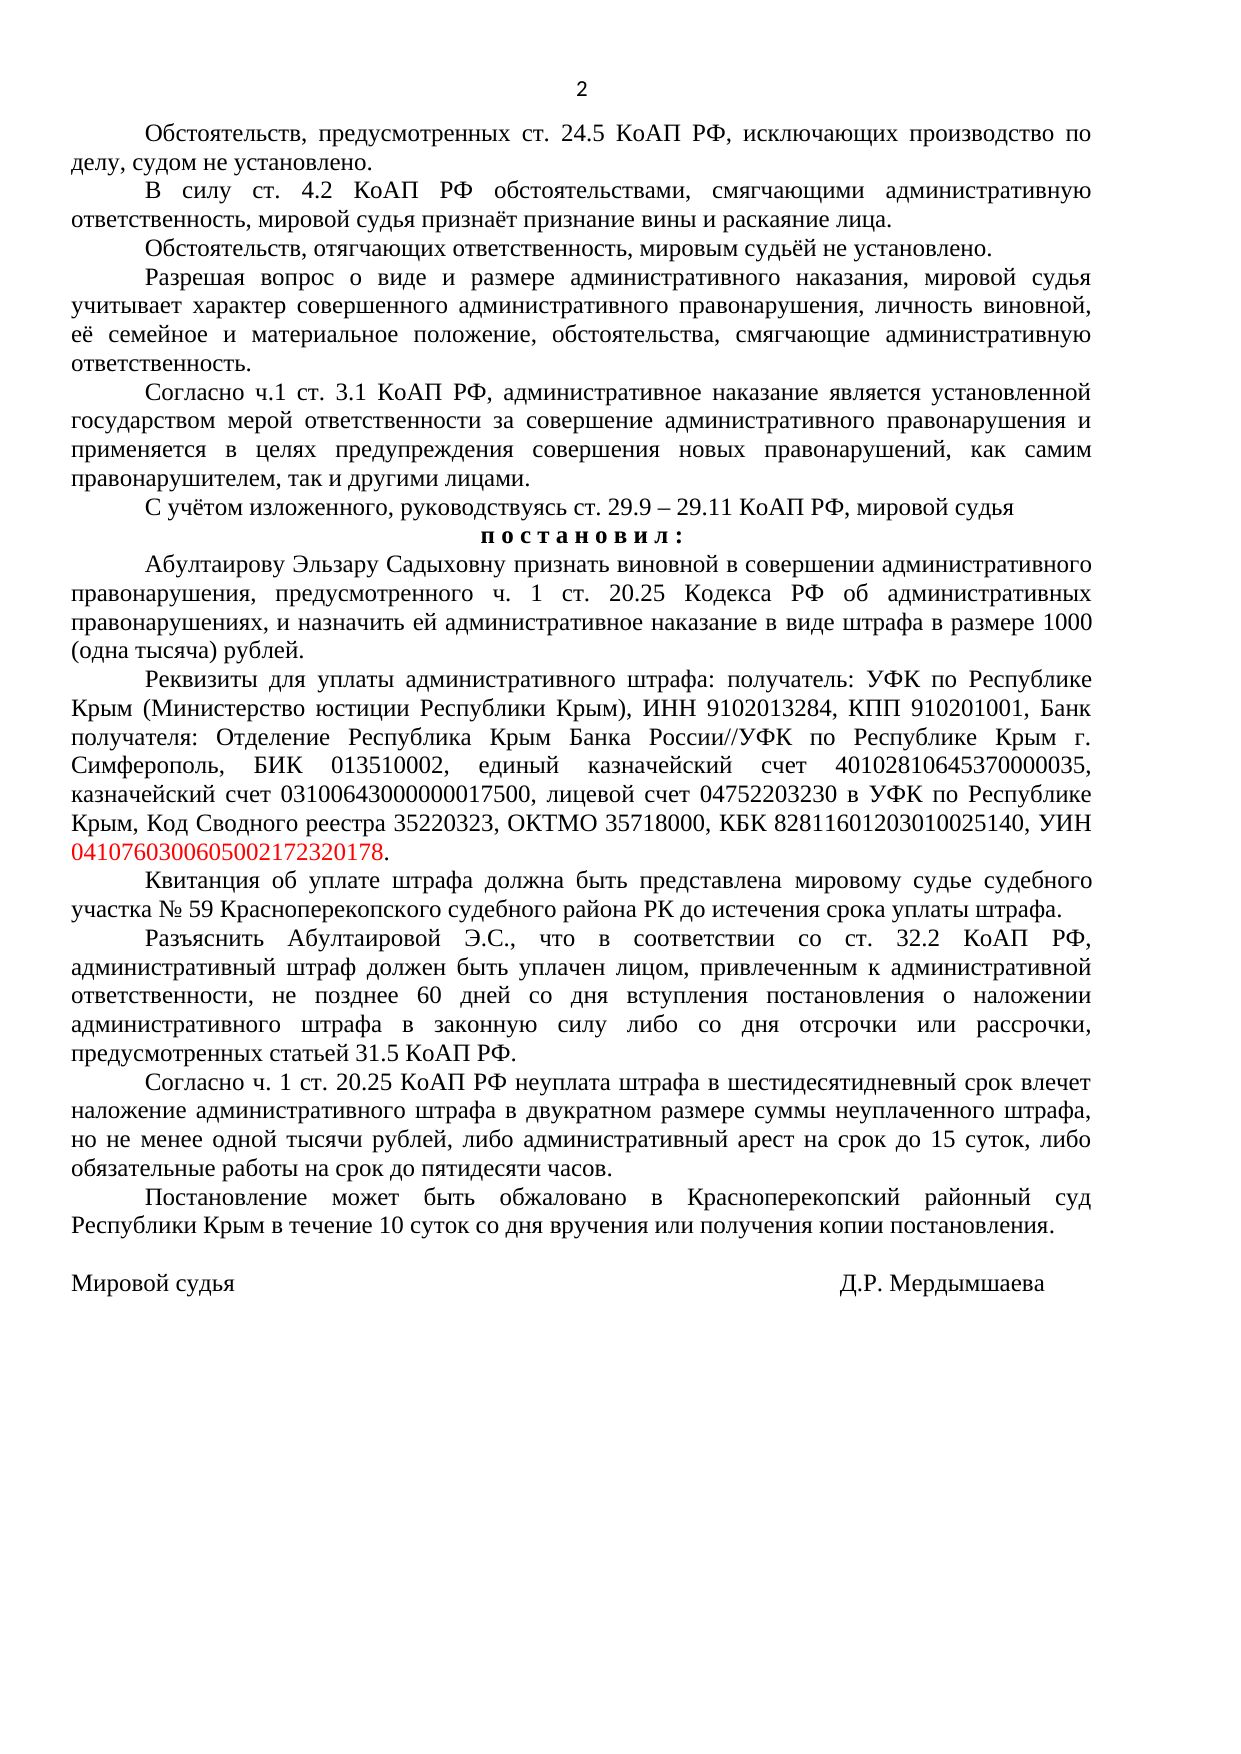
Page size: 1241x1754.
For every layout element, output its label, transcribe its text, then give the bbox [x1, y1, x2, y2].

text Согласно ч.1 ст. 3.1 КоАП РФ, административное наказание является установленной государством мерой ответственности за совершение административного правонарушения и применяется в целях предупреждения совершения новых правонарушений, как самим правонарушителем, так и другими лицами. [71, 377, 1092, 492]
text Квитанция об уплате штрафа должна быть представлена мировому судье судебного участка № 59 Красноперекопского судебного района РК до истечения срока уплаты штрафа. [71, 866, 1092, 923]
text Постановление может быть обжаловано в Красноперекопский районный суд Республики Крым в течение 10 суток со дня вручения или получения копии постановления. [71, 1182, 1092, 1239]
text Обстоятельств, отягчающих ответственность, мировым судьёй не установлено. [71, 233, 1092, 262]
text Мировой судья (подпись) Д.Р. Мердымшаева [71, 1268, 1092, 1297]
text С учётом изложенного, руководствуясь ст. 29.9 – 29.11 КоАП РФ, мировой судья [71, 492, 1092, 521]
text Абултаирову Эльзару Садыховну признать виновной в совершении административного правонарушения, предусмотренного ч. 1 ст. 20.25 Кодекса РФ об административных правонарушениях, и назначить ей административное наказание в виде штрафа в размере 1000 (одна тысяча) рублей. [71, 549, 1092, 664]
text Разъяснить Абултаировой Э.С., что в соответствии со ст. 32.2 КоАП РФ, административный штраф должен быть уплачен лицом, привлеченным к административной ответственности, не позднее 60 дней со дня вступления постановления о наложении административного штрафа в законную силу либо со дня отсрочки или рассрочки, предусмотренных статьей 31.5 КоАП РФ. [71, 923, 1092, 1067]
text Разрешая вопрос о виде и размере административного наказания, мировой судья учитывает характер совершенного административного правонарушения, личность виновной, её семейное и материальное положение, обстоятельства, смягчающие административную ответственность. [71, 262, 1092, 377]
text Реквизиты для уплаты административного штрафа: получатель: УФК по Республике Крым (Министерство юстиции Республики Крым), ИНН 9102013284, КПП 910201001, Банк получателя: Отделение Республика Крым Банка России//УФК по Республике Крым г. Симферополь, БИК 013510002, единый казначейский счет 40102810645370000035, казначейский счет 03100643000000017500, лицевой счет 04752203230 в УФК по Республике Крым, Код Сводного реестра 35220323, ОКТМО 35718000, КБК 82811601203010025140, УИН 0410760300605002172320178. [71, 664, 1092, 866]
text Обстоятельств, предусмотренных ст. 24.5 КоАП РФ, исключающих производство по делу, судом не установлено. [71, 118, 1092, 176]
text В силу ст. 4.2 КоАП РФ обстоятельствами, смягчающими административную ответственность, мировой судья признаёт признание вины и раскаяние лица. [71, 176, 1092, 233]
text п о с т а н о в и л : [71, 521, 1092, 549]
text Согласно ч. 1 ст. 20.25 КоАП РФ неуплата штрафа в шестидесятидневный срок влечет наложение административного штрафа в двукратном размере суммы неуплаченного штрафа, но не менее одной тысячи рублей, либо административный арест на срок до 15 суток, либо обязательные работы на срок до пятидесяти часов. [71, 1067, 1092, 1182]
